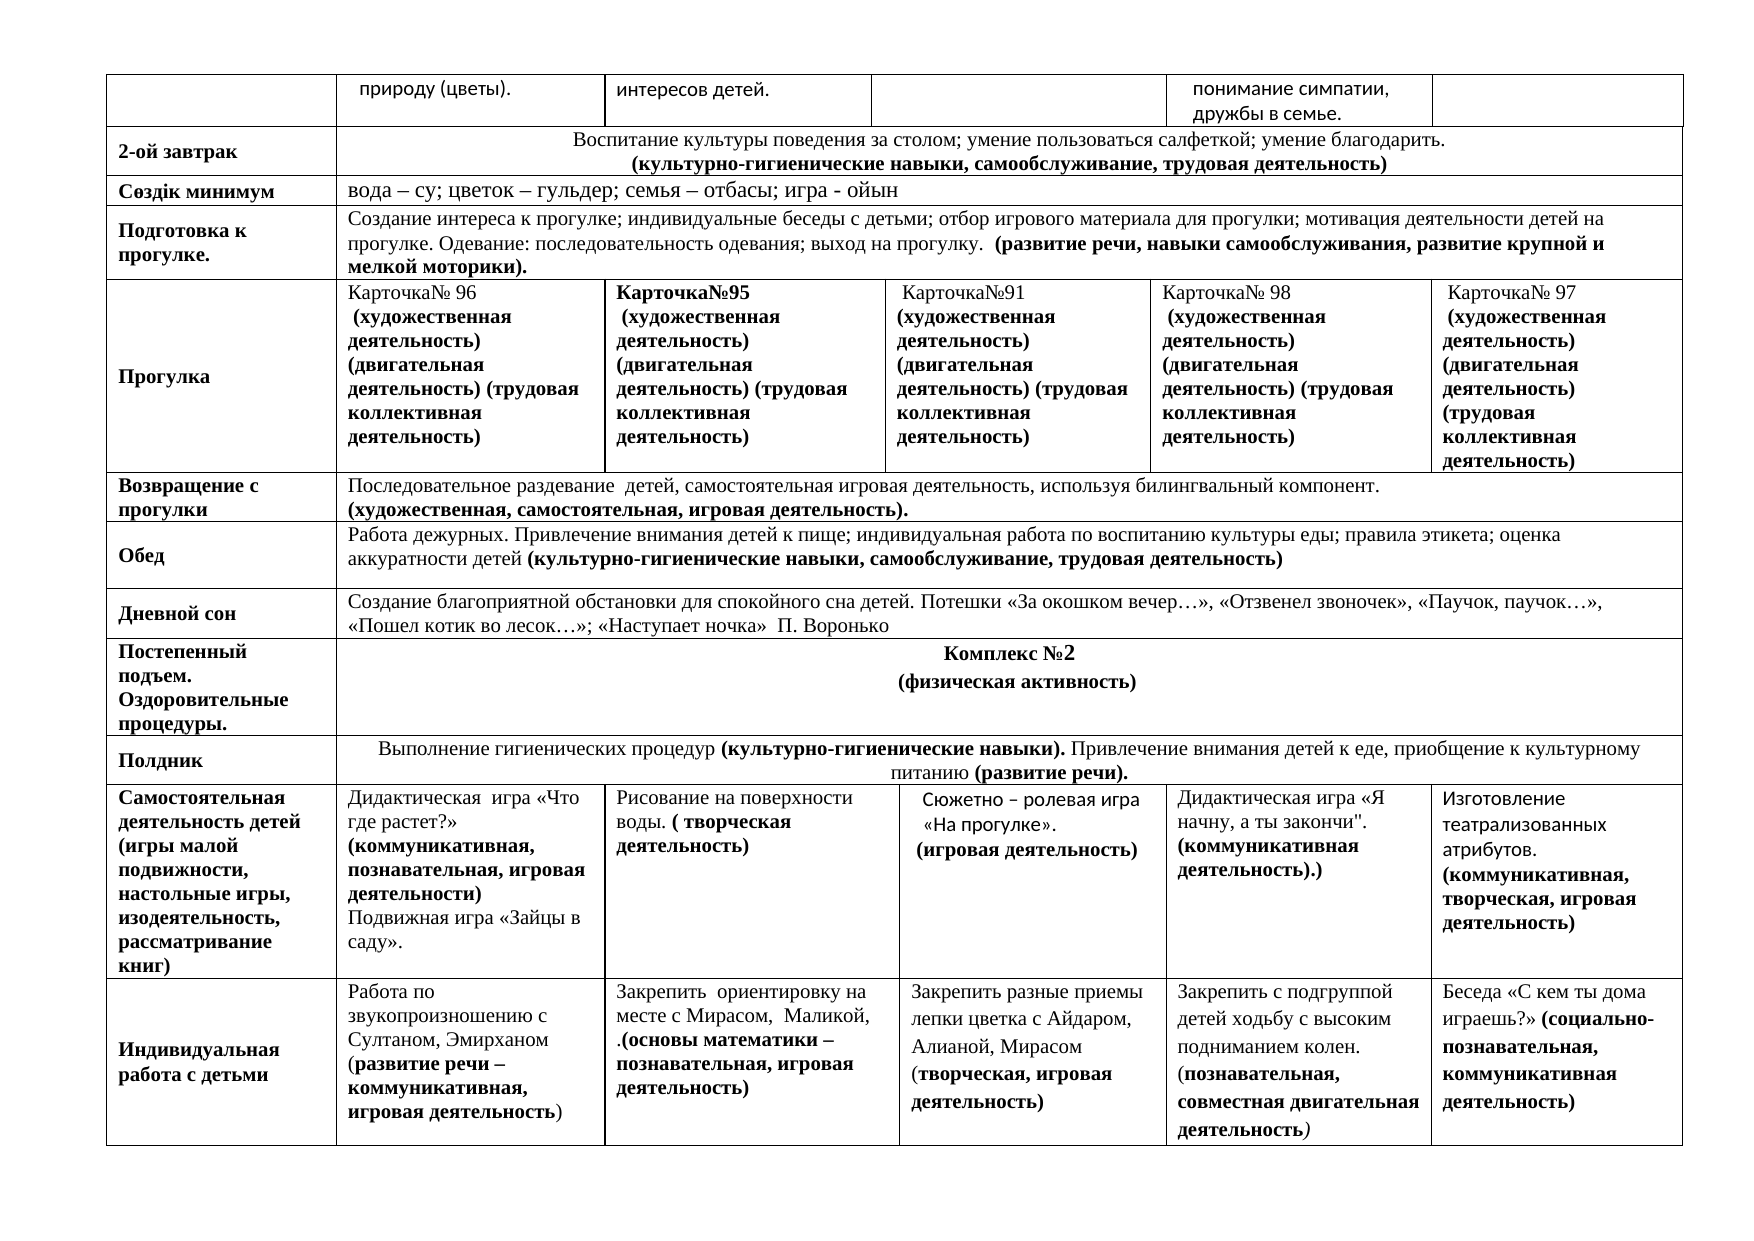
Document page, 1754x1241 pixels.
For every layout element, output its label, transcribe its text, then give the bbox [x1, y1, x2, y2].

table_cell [337, 75, 604, 126]
table_cell Комплекс №2 (физическая активность) [337, 639, 1682, 735]
table_cell Создание интереса к прогулке; индивидуальные беседы с детьми; отбор игрового материала для прогулки; мотивация деятельности детей на прогулке. Одевание: последовательность одевания; выход на прогулку. (развитие речи, навыки самообслуживания, развитие крупной и мелкой моторики). [337, 206, 1682, 278]
table_cell Карточка№ 98 (художественная деятельность) (двигательная деятельность) (трудовая коллективная деятельность) [1151, 280, 1431, 472]
table_cell Дидактическая игра «Что где растет?» (коммуникативная, познавательная, игровая деятельности) Подвижная игра «Зайцы в саду». [337, 785, 604, 977]
table_cell Карточка№91 (художественная деятельность) (двигательная деятельность) (трудовая коллективная деятельность) [886, 280, 1150, 472]
table_cell Работа дежурных. Привлечение внимания детей к пище; индивидуальная работа по воспитанию культуры еды; правила этикета; оценка аккуратности детей (культурно-гигиенические навыки, самообслуживание, трудовая деятельность) [337, 522, 1682, 588]
table_cell Карточка№ 96 (художественная деятельность) (двигательная деятельность) (трудовая коллективная деятельность) [337, 280, 604, 472]
table_cell Последовательное раздевание детей, самостоятельная игровая деятельность, используя билингвальный компонент. (художественная, самостоятельная, игровая деятельность). [337, 473, 1682, 521]
table_cell Прогулка [107, 280, 336, 472]
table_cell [107, 75, 336, 126]
table_cell Дидактическая игра «Я начну, а ты закончи". (коммуникативная деятельность).) [1167, 785, 1431, 977]
table_cell вода – су; цветок – гульдер; семья – отбасы; игра - ойын [337, 176, 1682, 205]
table_cell Сюжетно – ролевая игра «На прогулке». (игровая деятельность) [900, 785, 1166, 977]
table_cell Сөздік минимум [107, 176, 336, 205]
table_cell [1433, 75, 1683, 126]
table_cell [872, 75, 1166, 126]
table_cell Индивидуальная работа с детьми [107, 979, 336, 1144]
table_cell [606, 75, 871, 126]
table_cell Создание благоприятной обстановки для спокойного сна детей. Потешки «За окошком вечер…», «Отзвенел звоночек», «Паучок, паучок…», «Пошел котик во лесок…»; «Наступает ночка» П. Воронько [337, 589, 1682, 637]
table_cell Воспитание культуры поведения за столом; умение пользоваться салфеткой; умение благодарить. (культурно-гигиенические навыки, самообслуживание, трудовая деятельность) [337, 127, 1682, 175]
table_cell Работа по звукопроизношению с Султаном, Эмирханом (развитие речи – коммуникативная, игровая деятельность) [337, 979, 604, 1144]
table_cell Дневной сон [107, 589, 336, 637]
table_cell Закрепить ориентировку на месте с Мирасом, Маликой, .(основы математики – познавательная, игровая деятельность) [606, 979, 899, 1144]
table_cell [1167, 75, 1432, 126]
table_cell Самостоятельная деятельность детей (игры малой подвижности, настольные игры, изодеятельность, рассматривание книг) [107, 785, 336, 977]
table_cell Обед [107, 522, 336, 588]
table_cell Карточка№ 97 (художественная деятельность) (двигательная деятельность) (трудовая коллективная деятельность) [1432, 280, 1682, 472]
table_cell Постепенный подъем. Оздоровительные процедуры. [107, 639, 336, 735]
table_cell Подготовка к прогулке. [107, 206, 336, 278]
table_cell Беседа «С кем ты дома играешь?» (социально-познавательная, коммуникативная деятельность) [1432, 979, 1682, 1144]
table_cell 2-ой завтрак [107, 127, 336, 175]
table_cell Рисование на поверхности воды. ( творческая деятельность) [606, 785, 899, 977]
table_cell Изготовление театрализованных атрибутов. (коммуникативная, творческая, игровая деятельность) [1432, 785, 1682, 977]
table_cell Закрепить разные приемы лепки цветка с Айдаром, Алианой, Мирасом (творческая, игровая деятельность) [900, 979, 1166, 1144]
table_cell Полдник [107, 736, 336, 784]
table_cell Закрепить с подгруппой детей ходьбу с высоким подниманием колен. (познавательная, совместная двигательная деятельность) [1167, 979, 1431, 1144]
table_cell Карточка№95 (художественная деятельность) (двигательная деятельность) (трудовая коллективная деятельность) [606, 280, 885, 472]
table_cell Возвращение с прогулки [107, 473, 336, 521]
table_cell Выполнение гигиенических процедур (культурно-гигиенические навыки). Привлечение внимания детей к еде, приобщение к культурному питанию (развитие речи). [337, 736, 1682, 784]
